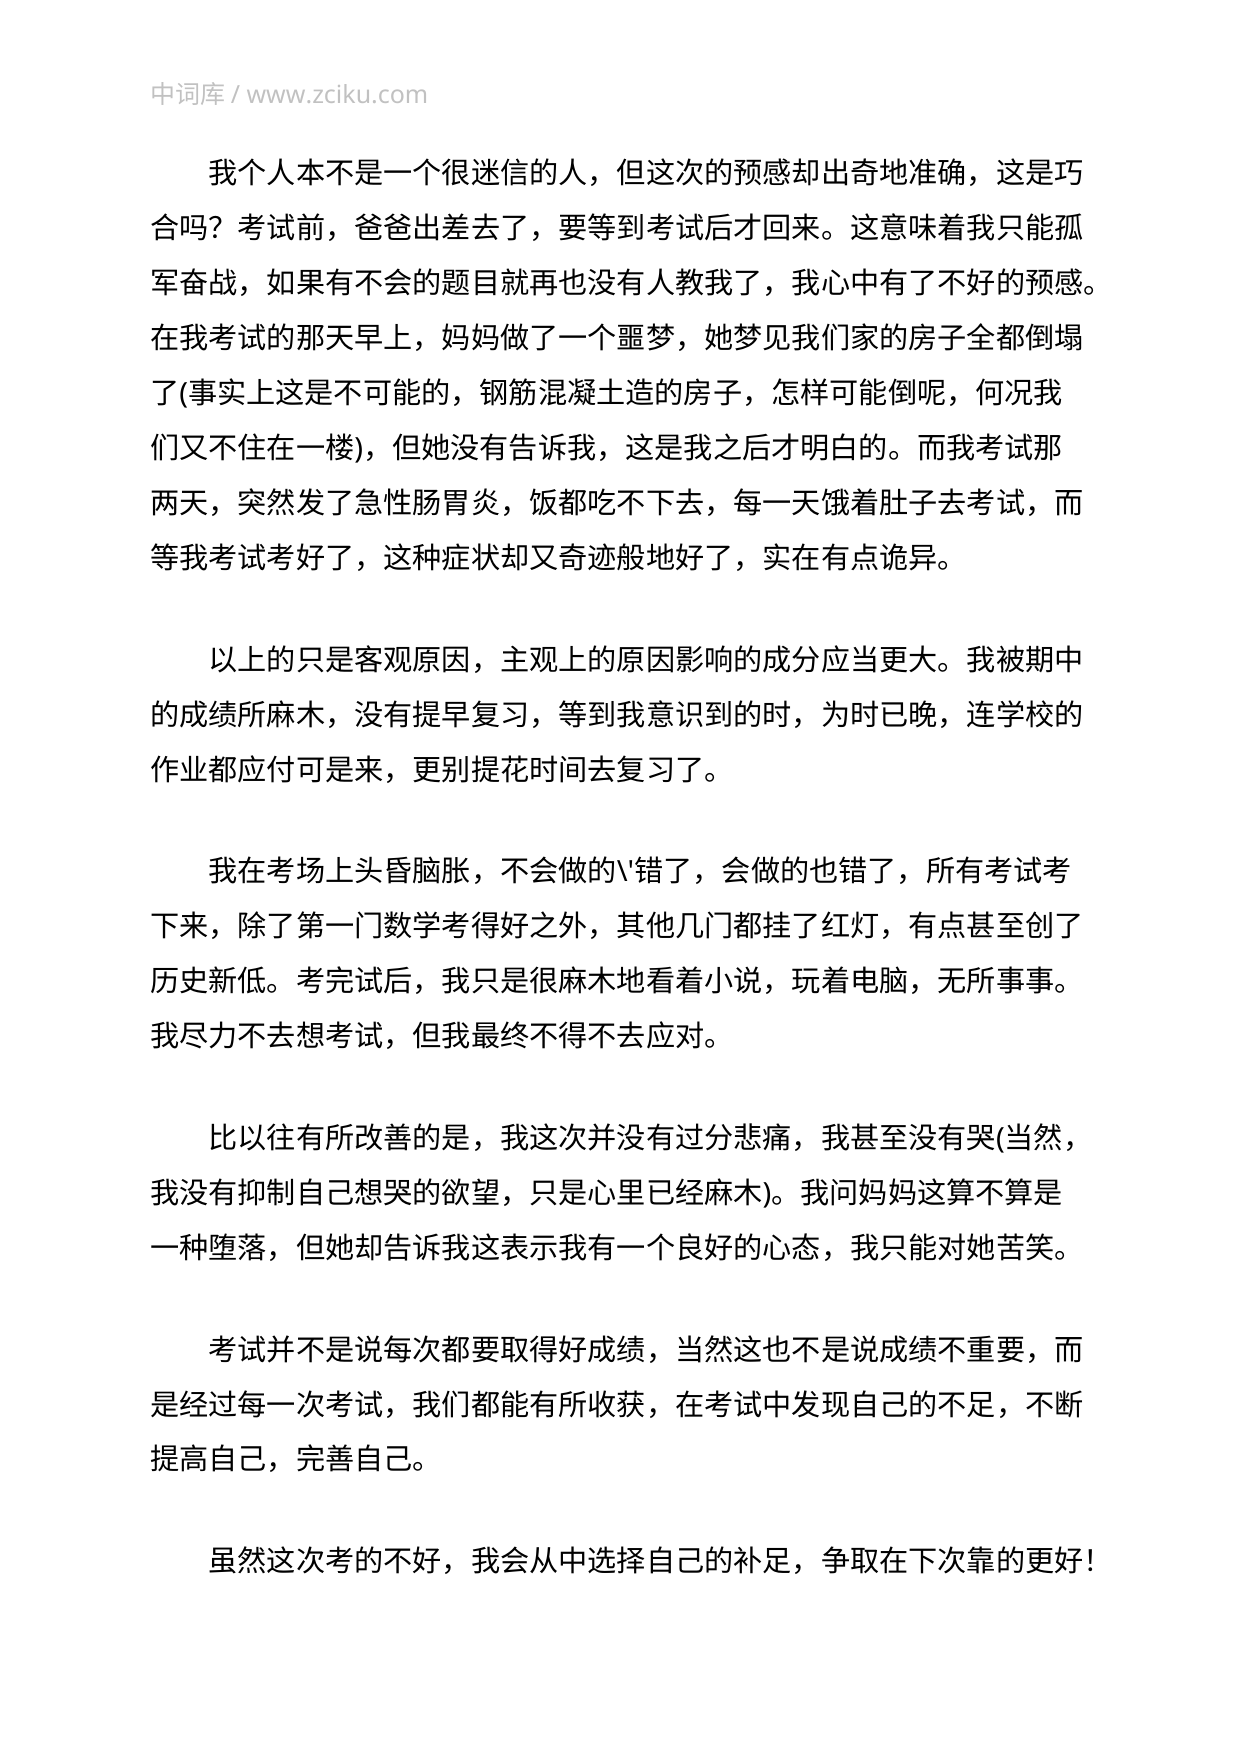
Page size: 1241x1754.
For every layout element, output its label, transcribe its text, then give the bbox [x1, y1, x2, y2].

text 虽然这次考的不好，我会从中选择自己的补足，争取在下次靠的更好！ [150, 1538, 1090, 1580]
text 比以往有所改善的是，我这次并没有过分悲痛，我甚至没有哭(当然，我没有抑制自己想哭的欲望，只是心里已经麻木)。我问妈妈这算不算是一种堕落，但她却告诉我这表示我有一个良好的心态，我只能对她苦笑。 [150, 1114, 1090, 1267]
text 我在考场上头昏脑胀，不会做的\'错了，会做的也错了，所有考试考下来，除了第一门数学考得好之外，其他几门都挂了红灯，有点甚至创了历史新低。考完试后，我只是很麻木地看着小说，玩着电脑，无所事事。我尽力不去想考试，但我最终不得不去应对。 [150, 848, 1090, 1055]
text 考试并不是说每次都要取得好成绩，当然这也不是说成绩不重要，而是经过每一次考试，我们都能有所收获，在考试中发现自己的不足，不断提高自己，完善自己。 [150, 1326, 1090, 1478]
text 我个人本不是一个很迷信的人，但这次的预感却出奇地准确，这是巧合吗？考试前，爸爸出差去了，要等到考试后才回来。这意味着我只能孤军奋战，如果有不会的题目就再也没有人教我了，我心中有了不好的预感。在我考试的那天早上，妈妈做了一个噩梦，她梦见我们家的房子全都倒塌了(事实上这是不可能的，钢筋混凝土造的房子，怎样可能倒呢，何况我们又不住在一楼)，但她没有告诉我，这是我之后才明白的。而我考试那两天，突然发了急性肠胃炎，饭都吃不下去，每一天饿着肚子去考试，而等我考试考好了，这种症状却又奇迹般地好了，实在有点诡异。 [150, 150, 1090, 577]
text 以上的只是客观原因，主观上的原因影响的成分应当更大。我被期中的成绩所麻木，没有提早复习，等到我意识到的时，为时已晚，连学校的作业都应付可是来，更别提花时间去复习了。 [150, 636, 1090, 788]
